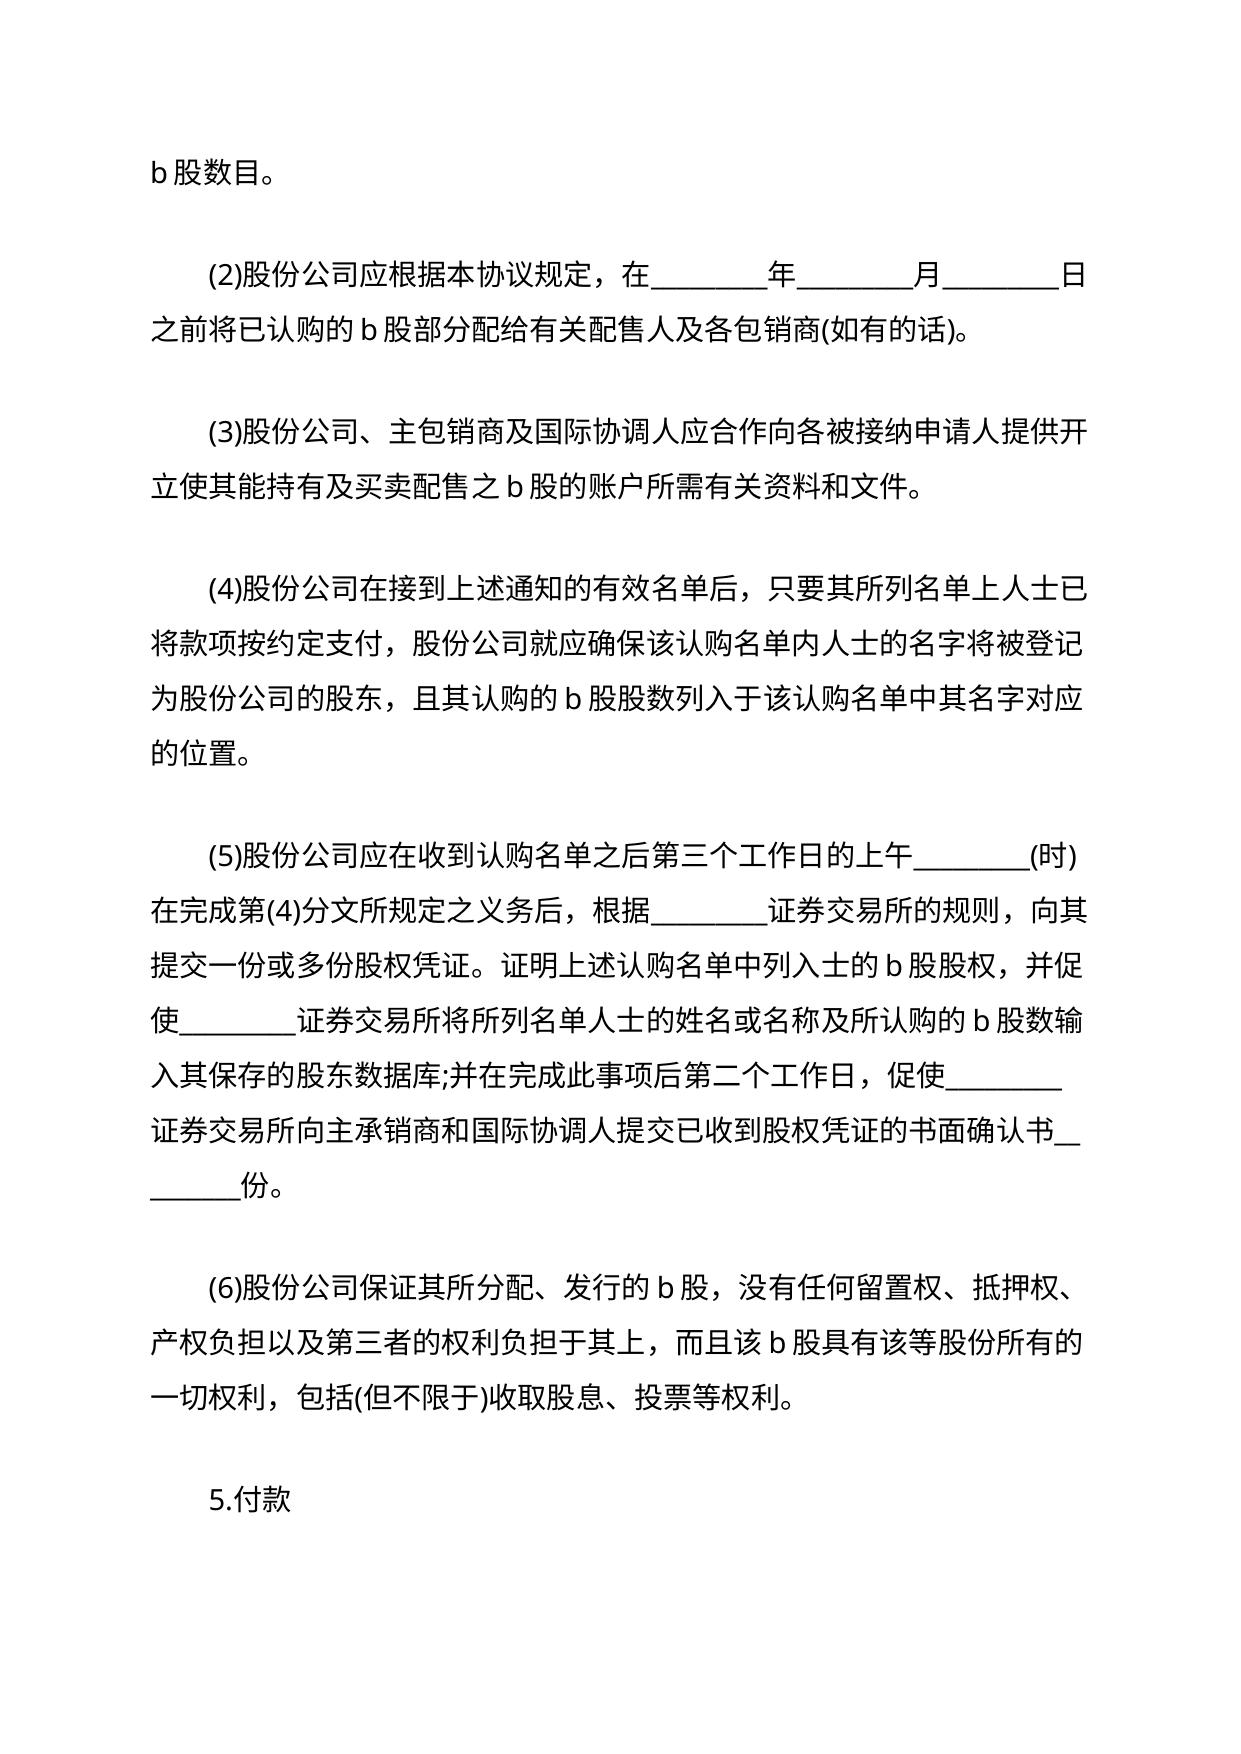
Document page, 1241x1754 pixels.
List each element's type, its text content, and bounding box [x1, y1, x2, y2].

text (3)股份公司、主包销商及国际协调人应合作向各被接纳申请人提供开立使其能持有及买卖配售之b股的账户所需有关资料和文件。 [150, 409, 1090, 506]
text (2)股份公司应根据本协议规定，在_________年_________月_________日之前将已认购的b股部分配给有关配售人及各包销商(如有的话)。 [150, 252, 1090, 349]
text 5.付款 [150, 1477, 1090, 1519]
text (4)股份公司在接到上述通知的有效名单后，只要其所列名单上人士已将款项按约定支付，股份公司就应确保该认购名单内人士的名字将被登记为股份公司的股东，且其认购的b股股数列入于该认购名单中其名字对应的位置。 [150, 566, 1090, 773]
text (6)股份公司保证其所分配、发行的b股，没有任何留置权、抵押权、产权负担以及第三者的权利负担于其上，而且该b股具有该等股份所有的一切权利，包括(但不限于)收取股息、投票等权利。 [150, 1264, 1090, 1417]
text (5)股份公司应在收到认购名单之后第三个工作日的上午_________(时)在完成第(4)分文所规定之义务后，根据_________证券交易所的规则，向其提交一份或多份股权凭证。证明上述认购名单中列入士的b股股权，并促使_________证券交易所将所列名单人士的姓名或名称及所认购的b股数输入其保存的股东数据库;并在完成此事项后第二个工作日，促使_________证券交易所向主承销商和国际协调人提交已收到股权凭证的书面确认书_________份。 [150, 833, 1090, 1205]
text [150, 150, 1090, 192]
